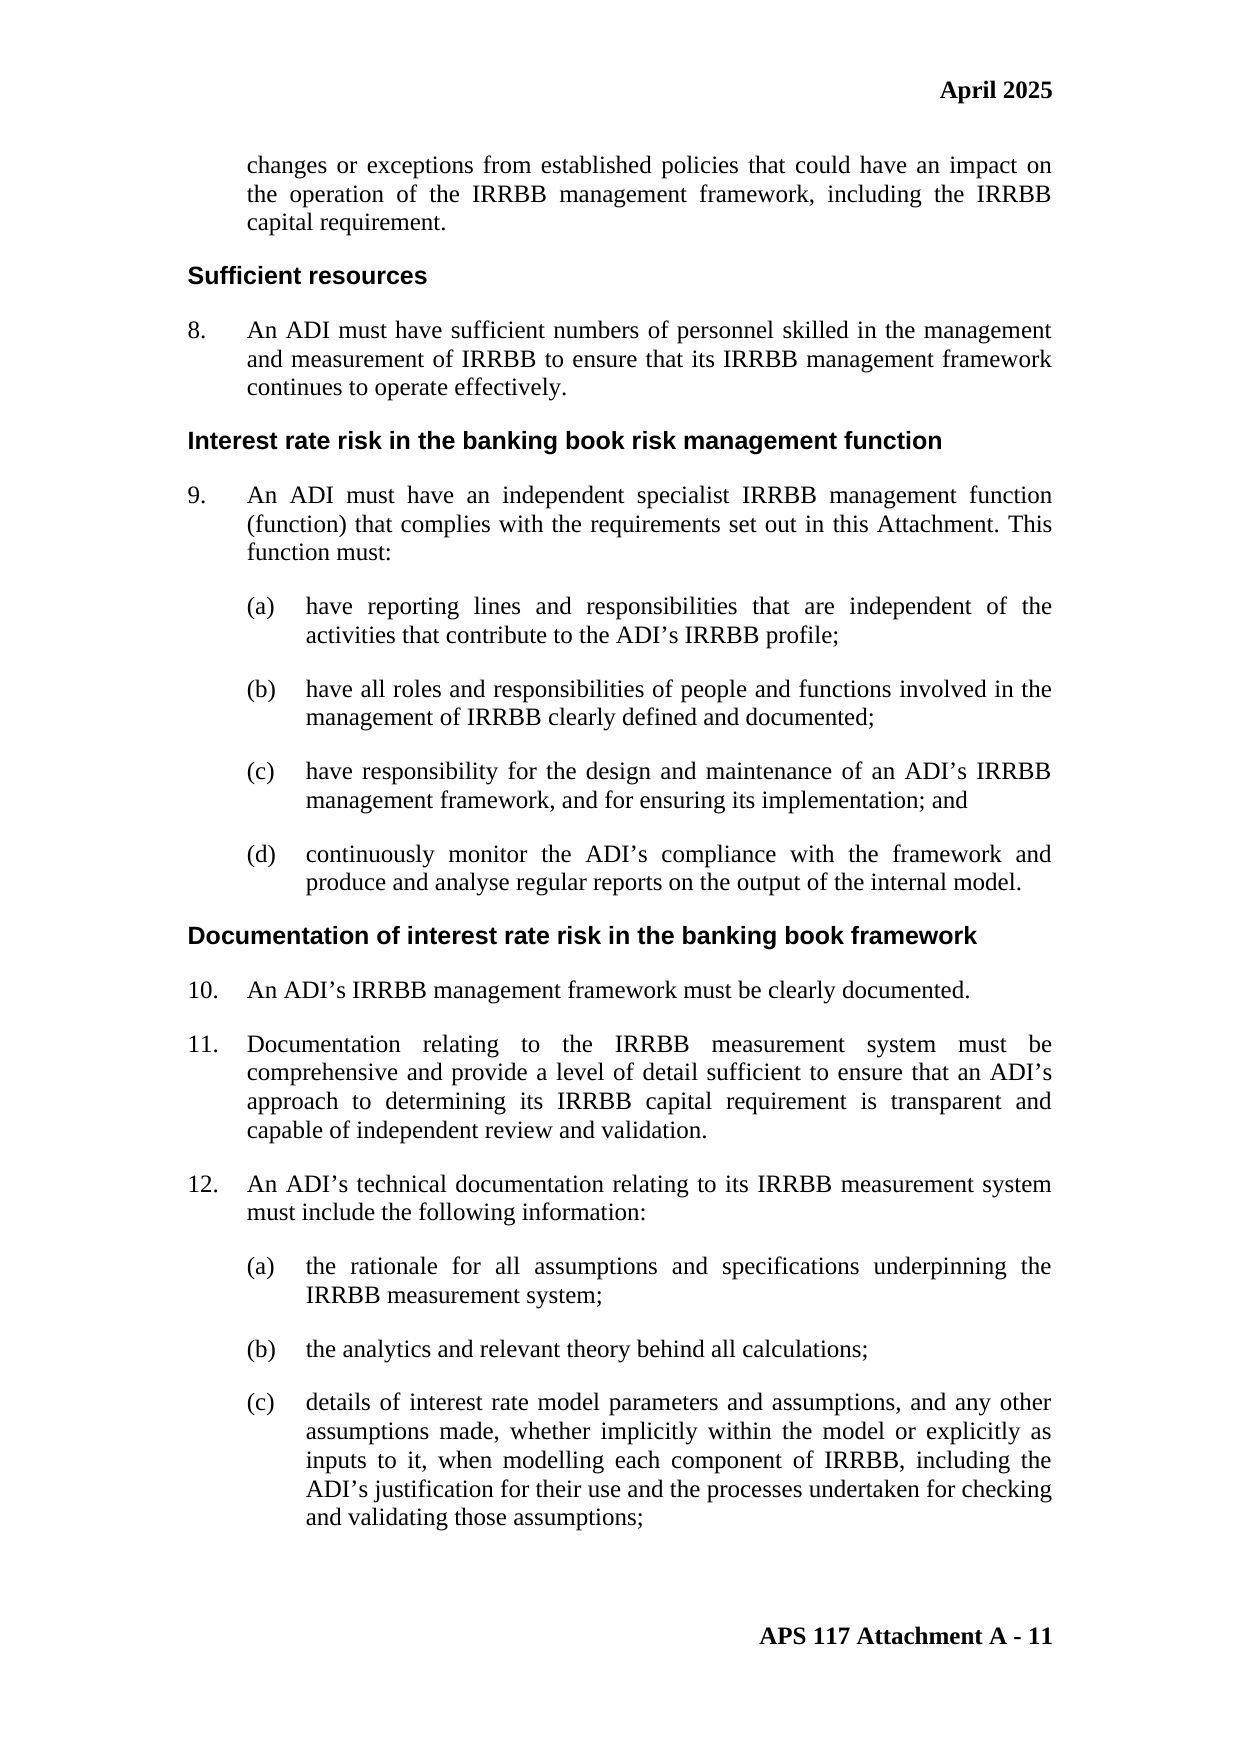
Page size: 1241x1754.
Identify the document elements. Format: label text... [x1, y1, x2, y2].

list the analytics and relevant theory behind all calculations; [247, 1334, 1053, 1362]
list continuously monitor the ADI’s compliance with the framework and produce and analyse regular reports on the output of the internal model. [247, 839, 1053, 896]
list have responsibility for the design and maintenance of an ’s IRRBB management framework, and for ensuring its implementation; and [247, 756, 1053, 814]
subtitle Documentation of interest rate risk in the banking book framework [187, 921, 1053, 950]
list have all roles and responsibilities of people and functions involved in the management of IRRBB clearly defined and documented; [247, 674, 1053, 731]
list the rationale for all assumptions and specifications underpinning the IRRBB measurement system; [247, 1251, 1053, 1309]
list An must have an independent specialist IRRBB management function (function) that complies with the requirements set out in this Attachment. This function must: [187, 480, 1053, 566]
list An must have sufficient numbers of personnel skilled in the management and measurement of IRRBB to ensure that its IRRBB management framework continues to operate effectively. [187, 315, 1053, 401]
list details of interest rate model parameters and assumptions, and any other assumptions made, whether implicitly within the model or explicitly as inputs to it, when modelling each component of IRRBB, including the ’s justification for their use and the processes undertaken for checking and validating those assumptions; [247, 1387, 1053, 1531]
subtitle Interest rate risk in the banking book risk management function [187, 426, 1053, 455]
subtitle Sufficient resources [187, 261, 1053, 290]
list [187, 150, 1053, 236]
list Documentation relating to the IRRBB measurement system must be comprehensive and provide a level of detail sufficient to ensure that an ’s approach to determining its IRRBB capital requirement is transparent and capable of independent review and validation. [187, 1029, 1053, 1144]
list An ADI’s technical documentation relating to its IRRBB measurement system must include the following information: [187, 1169, 1053, 1226]
list have reporting lines and responsibilities that are independent of the activities that contribute to the ’s IRRBB profile; [247, 591, 1053, 649]
list An ’s IRRBB management framework must be clearly documented. [187, 975, 1053, 1004]
